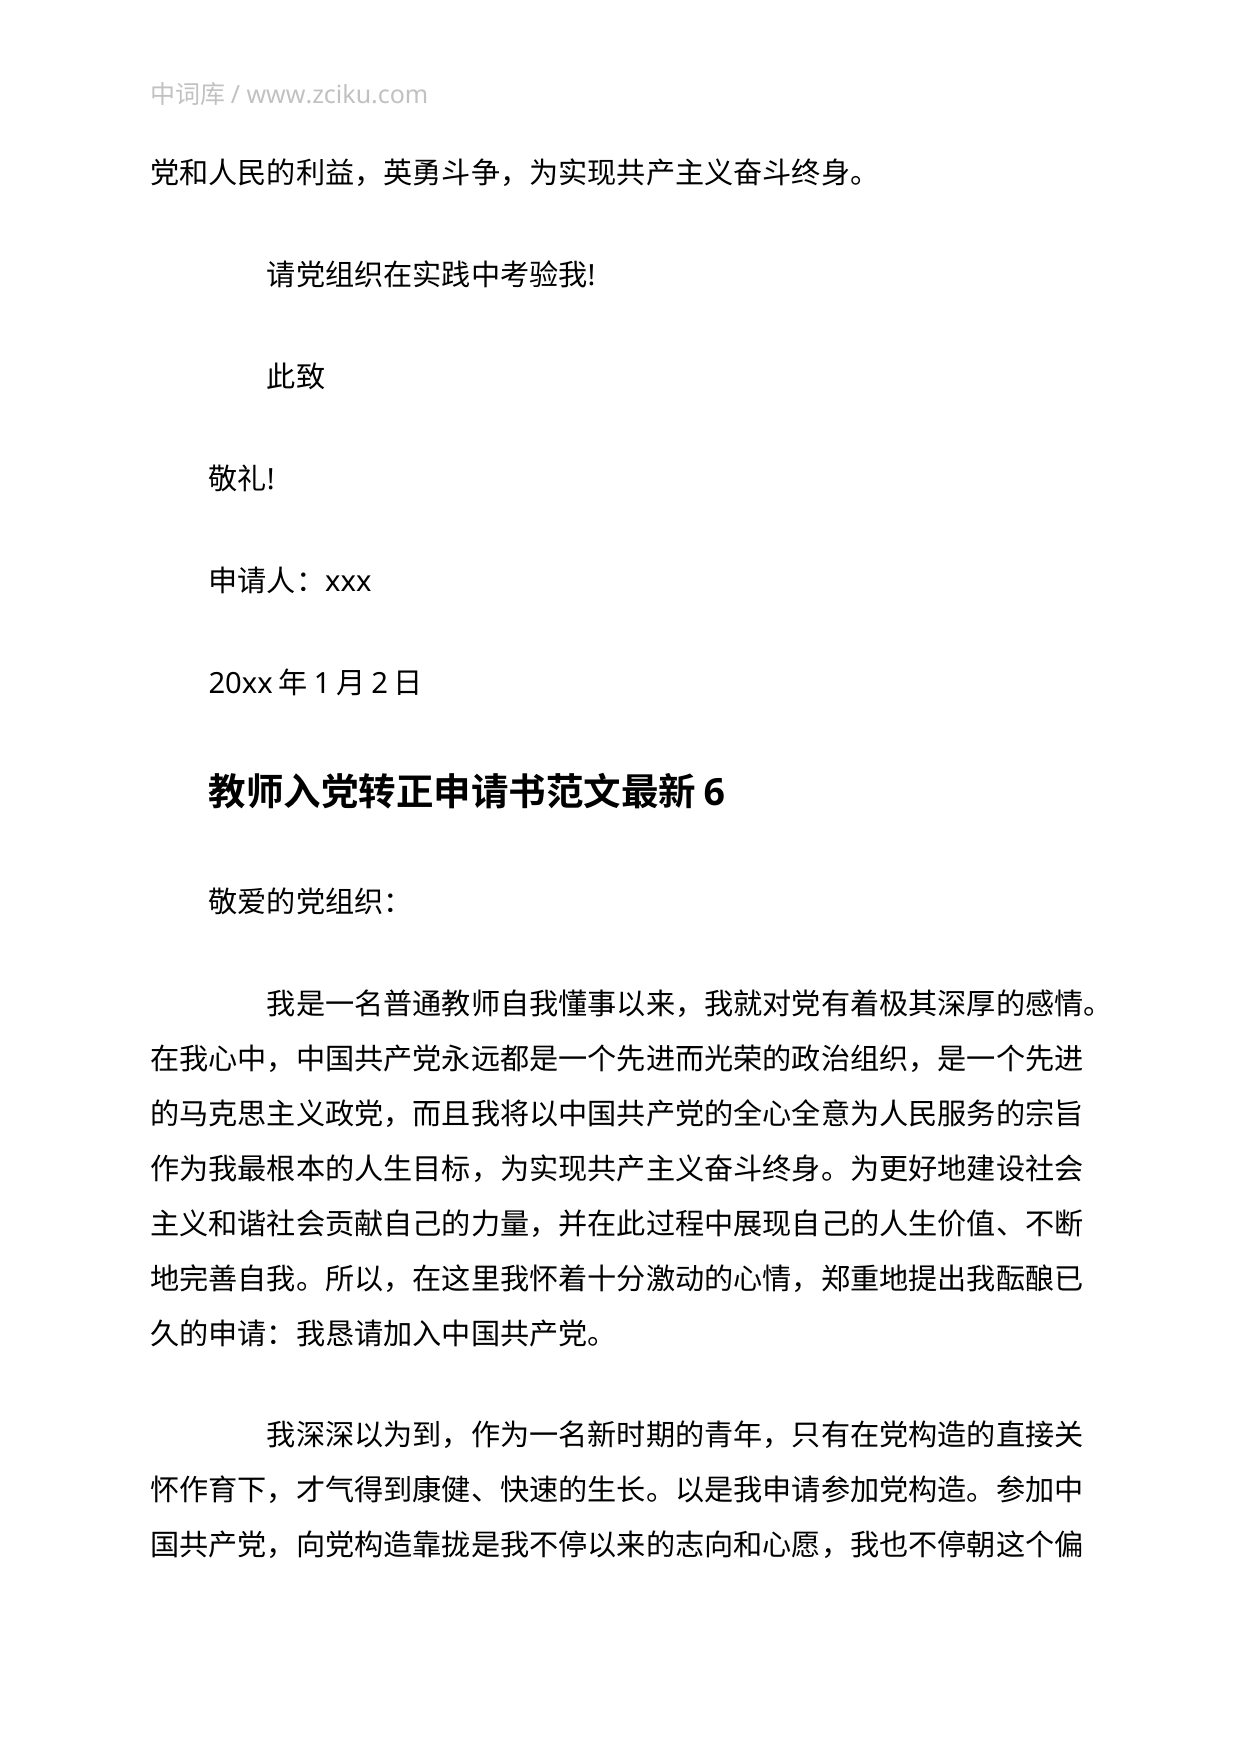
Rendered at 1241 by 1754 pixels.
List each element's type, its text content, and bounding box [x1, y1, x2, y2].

text 敬礼! [150, 456, 1090, 498]
text 申请人：xxx [150, 557, 1090, 600]
text 20xx年1月2日 [150, 659, 1090, 702]
text 我是一名普通教师自我懂事以来，我就对党有着极其深厚的感情。在我心中，中国共产党永远都是一个先进而光荣的政治组织，是一个先进的马克思主义政党，而且我将以中国共产党的全心全意为人民服务的宗旨作为我最根本的人生目标，为实现共产主义奋斗终身。为更好地建设社会主义和谐社会贡献自己的力量，并在此过程中展现自己的人生价值、不断地完善自我。所以，在这里我怀着十分激动的心情，郑重地提出我酝酿已久的申请：我恳请加入中国共产党。 [150, 981, 1090, 1352]
text 此致 [150, 354, 1090, 396]
text 敬爱的党组织： [150, 879, 1090, 921]
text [150, 150, 1090, 192]
text 请党组织在实践中考验我! [150, 252, 1090, 294]
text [150, 1412, 1090, 1564]
text 教师入党转正申请书范文最新6 [150, 761, 1090, 816]
